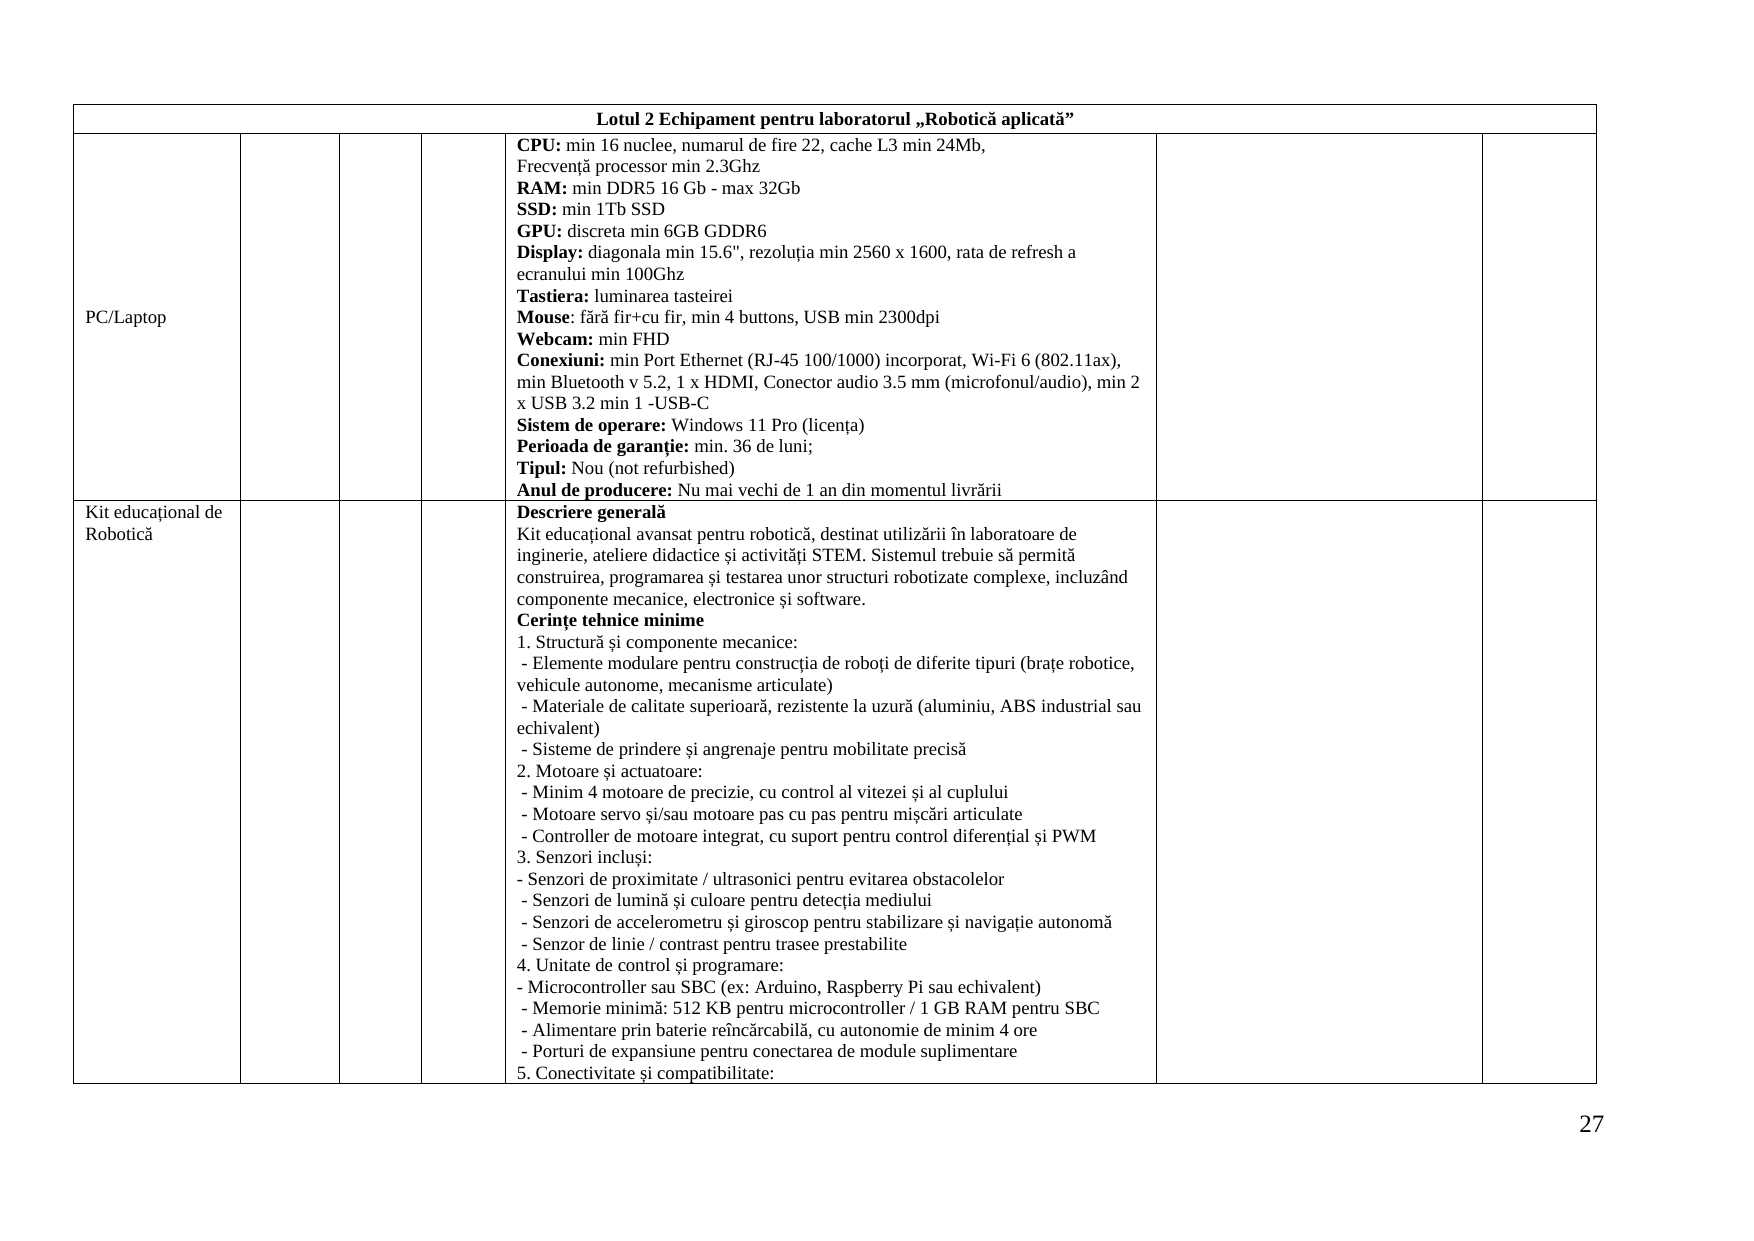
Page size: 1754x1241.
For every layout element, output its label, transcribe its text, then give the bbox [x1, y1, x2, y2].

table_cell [506, 501, 1156, 1083]
table_cell [340, 501, 421, 1083]
table_cell [241, 134, 339, 500]
table_cell [1157, 134, 1482, 500]
table_cell [241, 501, 339, 1083]
table_cell Lotul 2 Echipament pentru laboratorul „Robotică aplicată” [74, 105, 1596, 132]
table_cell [74, 501, 240, 1083]
table_cell CPU: min 16 nuclee, numarul de fire 22, cache L3 min 24Mb, Frecvență processor min 2.3Ghz RAM: min DDR5 16 Gb - max 32Gb SSD: min 1Tb SSD GPU: discreta min 6GB GDDR6 Display: diagonala min 15.6", rezoluția min 2560 x 1600, rata de refresh a ecranului min 100Ghz Tastiera: luminarea tasteirei Mouse: fără fir+cu fir, min 4 buttons, USB min 2300dpi Webcam: min FHD Conexiuni: min Port Ethernet (RJ-45 100/1000) incorporat, Wi-Fi 6 (802.11ax), min Bluetooth v 5.2, 1 x HDMI, Conector audio 3.5 mm (microfonul/audio), min 2 x USB 3.2 min 1 -USB-C Sistem de operare: Windows 11 Pro (licența) Perioada de garanție: min. 36 de luni; Tipul: Nou (not refurbished) Anul de producere: Nu mai vechi de 1 an din momentul livrării [506, 134, 1156, 500]
table_cell [422, 501, 505, 1083]
table_cell PC/Laptop [74, 134, 240, 500]
table_cell [422, 134, 505, 500]
table_cell [1483, 134, 1596, 500]
table_cell [1157, 501, 1482, 1083]
table_cell [340, 134, 421, 500]
table_cell [1483, 501, 1596, 1083]
